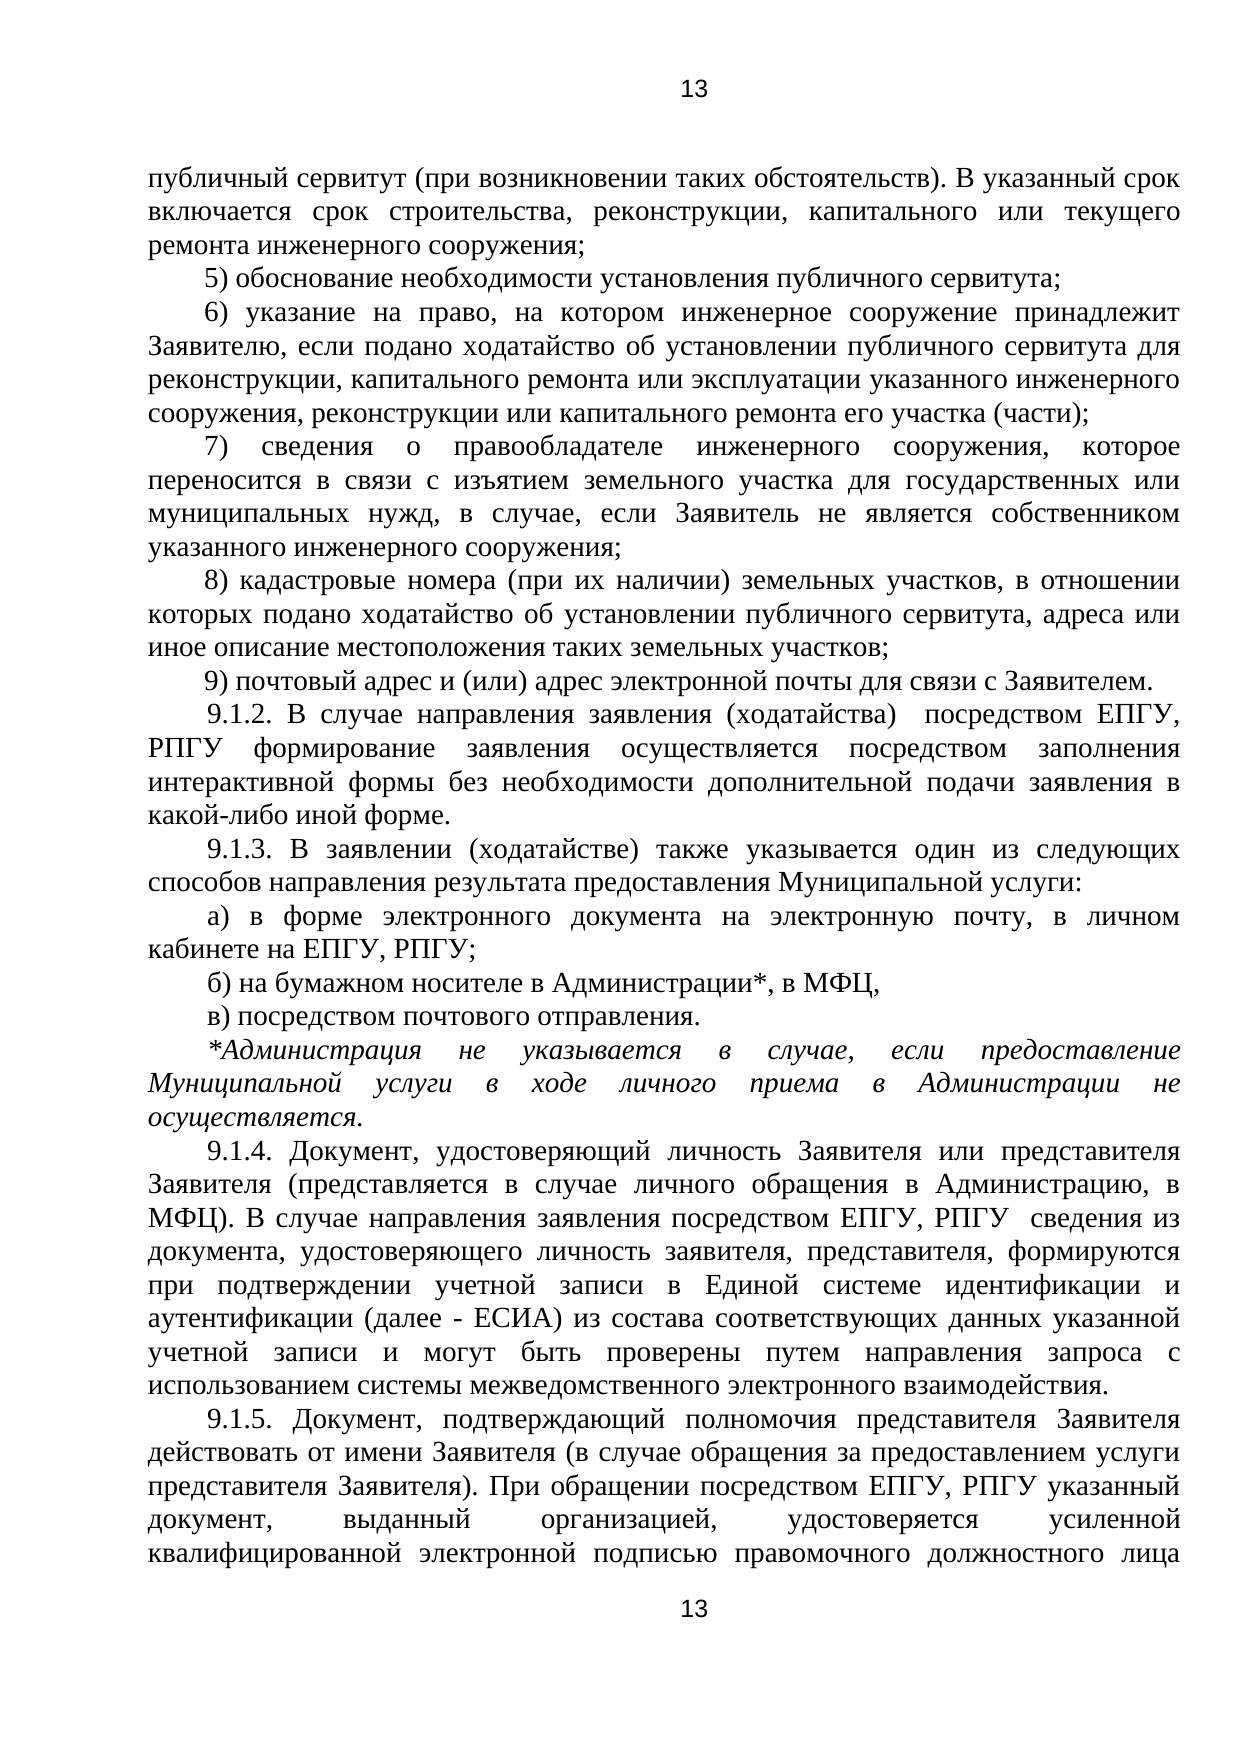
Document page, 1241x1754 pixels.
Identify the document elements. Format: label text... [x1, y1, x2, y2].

text 9.1.2. В случае направления заявления (ходатайства) посредством ЕПГУ, РПГУ формирование заявления осуществляется посредством заполнения интерактивной формы без необходимости дополнительной подачи заявления в какой-либо иной форме. [148, 697, 1181, 831]
text *Администрация не указывается в случае, если предоставление Муниципальной услуги в ходе личного приема в Администрации не осуществляется. [148, 1032, 1181, 1133]
text 8) кадастровые номера (при их наличии) земельных участков, в отношении которых подано ходатайство об установлении публичного сервитута, адреса или иное описание местоположения таких земельных участков; [148, 562, 1181, 663]
text 7) сведения о правообладателе инженерного сооружения, которое переносится в связи с изъятием земельного участка для государственных или муниципальных нужд, в случае, если Заявитель не является собственником указанного инженерного сооружения; [148, 428, 1181, 562]
text б) на бумажном носителе в Администрации*, в МФЦ, [148, 965, 1181, 998]
text 9) почтовый адрес и (или) адрес электронной почты для связи с Заявителем. [148, 663, 1181, 697]
text 6) указание на право, на котором инженерное сооружение принадлежит Заявителю, если подано ходатайство об установлении публичного сервитута для реконструкции, капитального ремонта или эксплуатации указанного инженерного сооружения, реконструкции или капитального ремонта его участка (части); [148, 294, 1181, 428]
text 5) обоснование необходимости установления публичного сервитута; [148, 261, 1181, 294]
text в) посредством почтового отправления. [148, 998, 1181, 1032]
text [148, 160, 1181, 261]
text 9.1.4. Документ, удостоверяющий личность Заявителя или представителя Заявителя (представляется в случае личного обращения в Администрацию, в МФЦ). В случае направления заявления посредством ЕПГУ, РПГУ сведения из документа, удостоверяющего личность заявителя, представителя, формируются при подтверждении учетной записи в Единой системе идентификации и аутентификации (далее - ЕСИА) из состава соответствующих данных указанной учетной записи и могут быть проверены путем направления запроса с использованием системы межведомственного электронного взаимодействия. [148, 1133, 1181, 1401]
text 9.1.3. В заявлении (ходатайстве) также указывается один из следующих способов направления результата предоставления Муниципальной услуги: [148, 831, 1181, 898]
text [148, 1401, 1181, 1569]
text а) в форме электронного документа на электронную почту, в личном кабинете на ЕПГУ, РПГУ; [148, 898, 1181, 965]
